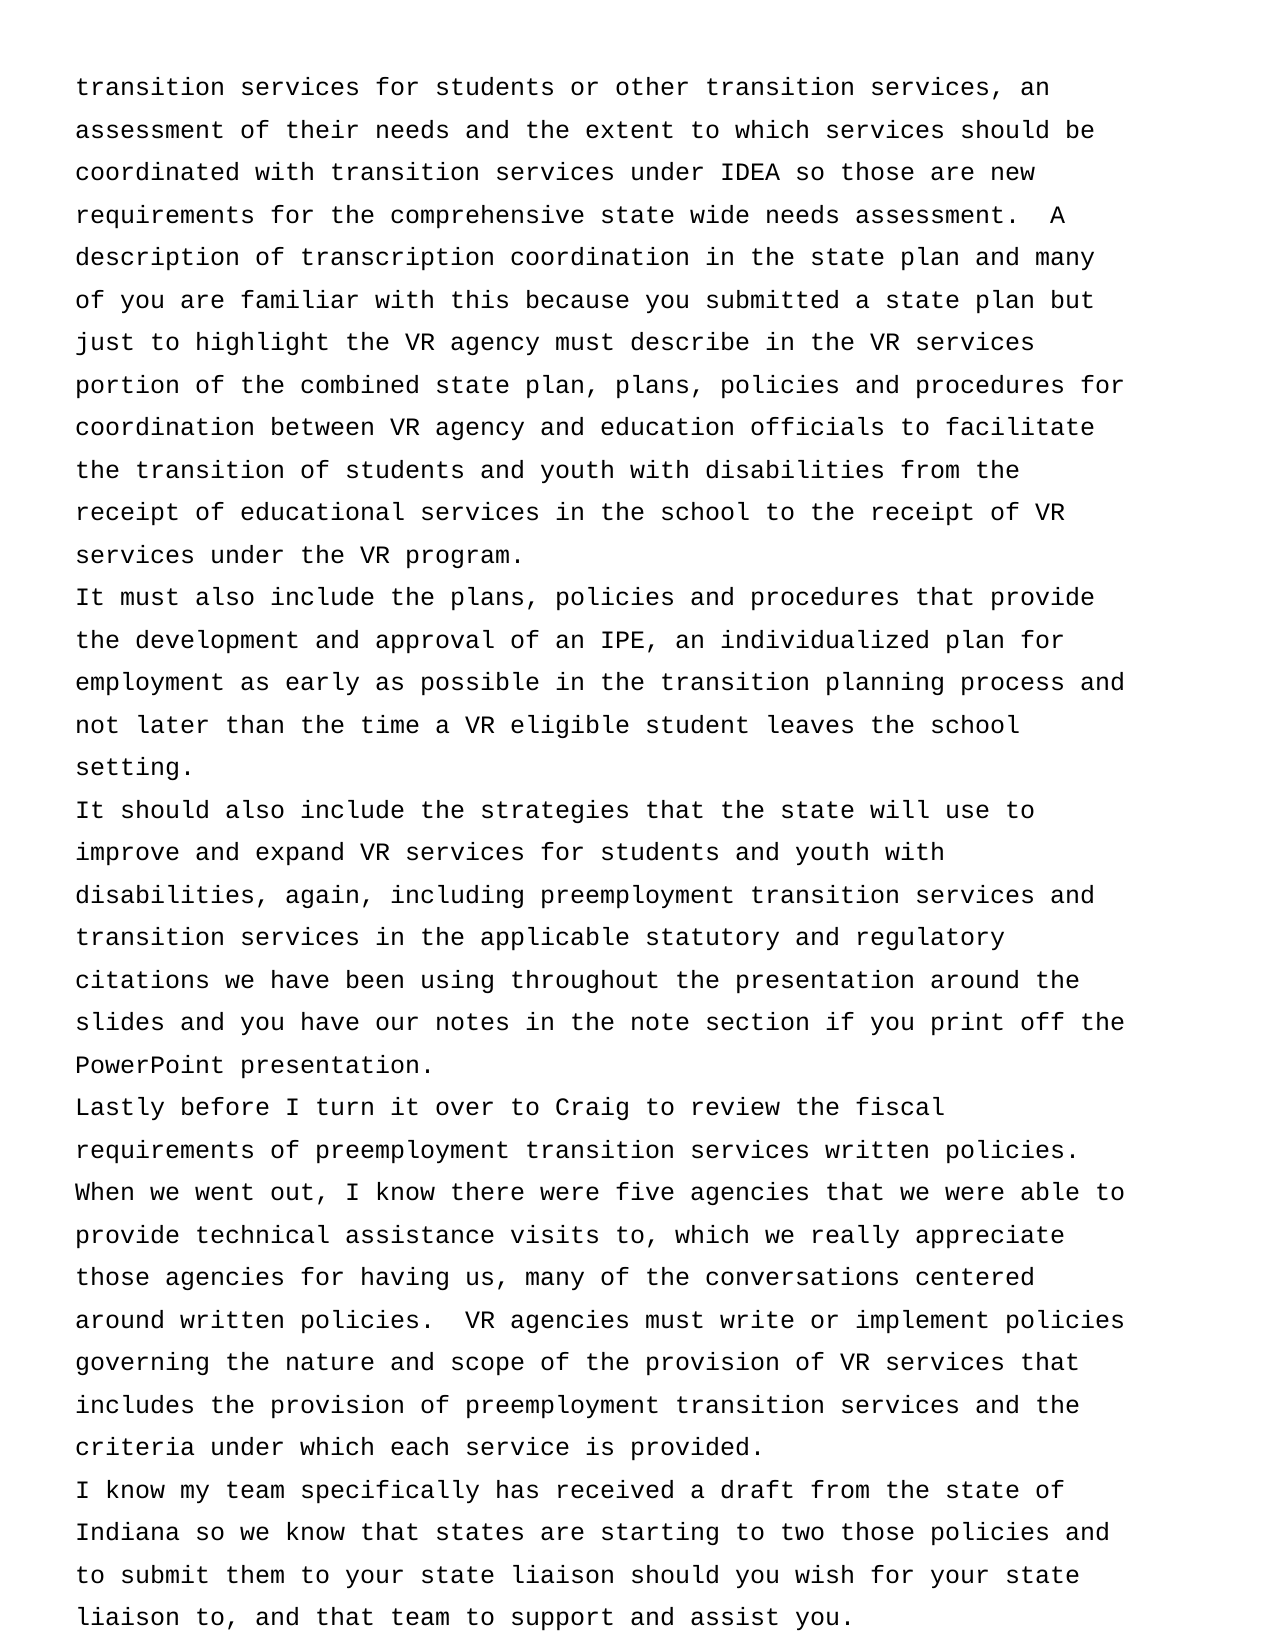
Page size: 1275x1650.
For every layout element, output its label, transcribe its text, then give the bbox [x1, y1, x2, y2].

text I know my team specifically has received a draft from the state of Indiana so we know that states are starting to two those policies and to submit them to your state liaison should you wish for your state liaison to, and that team to support and assist you. [75, 1477, 1125, 1633]
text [75, 75, 1125, 571]
text It must also include the plans, policies and procedures that provide the development and approval of an IPE, an individualized plan for employment as early as possible in the transition planning process and not later than the time a VR eligible student leaves the school setting. [75, 585, 1125, 783]
text Lastly before I turn it over to Craig to review the fiscal requirements of preemployment transition services written policies. When we went out, I know there were five agencies that we were able to provide technical assistance visits to, which we really appreciate those agencies for having us, many of the conversations centered around written policies. VR agencies must write or implement policies governing the nature and scope of the provision of VR services that includes the provision of preemployment transition services and the criteria under which each service is provided. [75, 1095, 1125, 1463]
text It should also include the strategies that the state will use to improve and expand VR services for students and youth with disabilities, again, including preemployment transition services and transition services in the applicable statutory and regulatory citations we have been using throughout the presentation around the slides and you have our notes in the note section if you print off the PowerPoint presentation. [75, 797, 1125, 1081]
